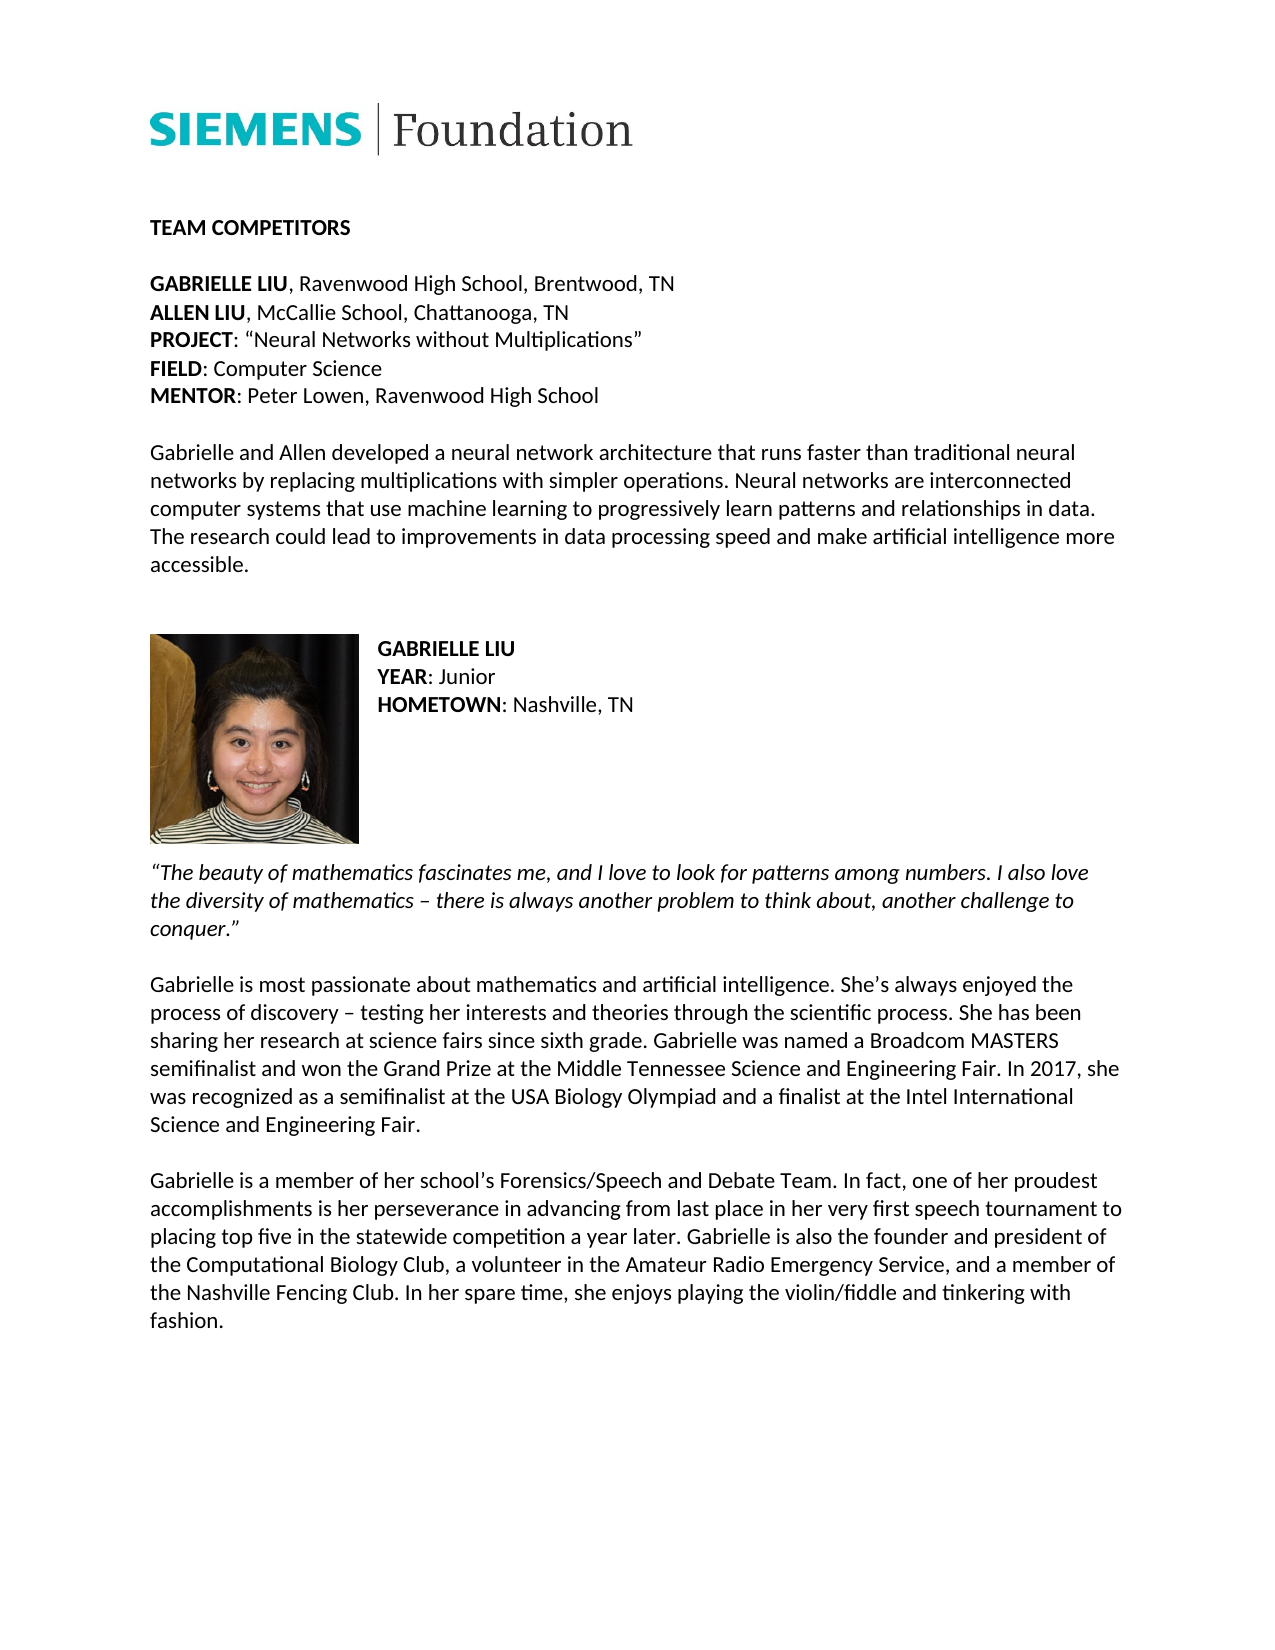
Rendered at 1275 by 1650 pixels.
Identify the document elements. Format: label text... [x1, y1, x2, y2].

text TEAM COMPETITORS [150, 213, 1125, 242]
text Gabrielle and Allen developed a neural network architecture that runs faster than traditional neural networks by replacing multiplications with simpler operations. Neural networks are interconnected computer systems that use machine learning to progressively learn patterns and relationships in data. The research could lead to improvements in data processing speed and make artificial intelligence more accessible. [150, 438, 1125, 578]
text GABRIELLE LIU [359, 634, 1125, 662]
picture [150, 634, 359, 844]
picture [150, 103, 652, 158]
text YEAR: Junior [359, 662, 1125, 690]
text PROJECT: “Neural Networks without Multiplications” [150, 326, 1125, 354]
text GABRIELLE LIU, Ravenwood High School, Brentwood, TN [150, 269, 1125, 298]
text HOMETOWN: Nashville, TN [359, 690, 1125, 718]
text MENTOR: Peter Lowen, Ravenwood High School [150, 382, 1125, 410]
text FIELD: Computer Science [150, 354, 1125, 382]
text Gabrielle is a member of her school’s Forensics/Speech and Debate Team. In fact, one of her proudest accomplishments is her perseverance in advancing from last place in her very first speech tournament to placing top five in the statewide competition a year later. Gabrielle is also the founder and president of the Computational Biology Club, a volunteer in the Amateur Radio Emergency Service, and a member of the Nashville Fencing Club. In her spare time, she enjoys playing the violin/fiddle and tinkering with fashion. [150, 1166, 1125, 1334]
text ALLEN LIU, McCallie School, Chattanooga, TN [150, 298, 1125, 326]
text “The beauty of mathematics fascinates me, and I love to look for patterns among numbers. I also love the diversity of mathematics – there is always another problem to think about, another challenge to conquer.” [150, 858, 1125, 942]
text Gabrielle is most passionate about mathematics and artificial intelligence. She’s always enjoyed the process of discovery – testing her interests and theories through the scientific process. She has been sharing her research at science fairs since sixth grade. Gabrielle was named a Broadcom MASTERS semifinalist and won the Grand Prize at the Middle Tennessee Science and Engineering Fair. In 2017, she was recognized as a semifinalist at the USA Biology Olympiad and a finalist at the Intel International Science and Engineering Fair. [150, 970, 1125, 1138]
